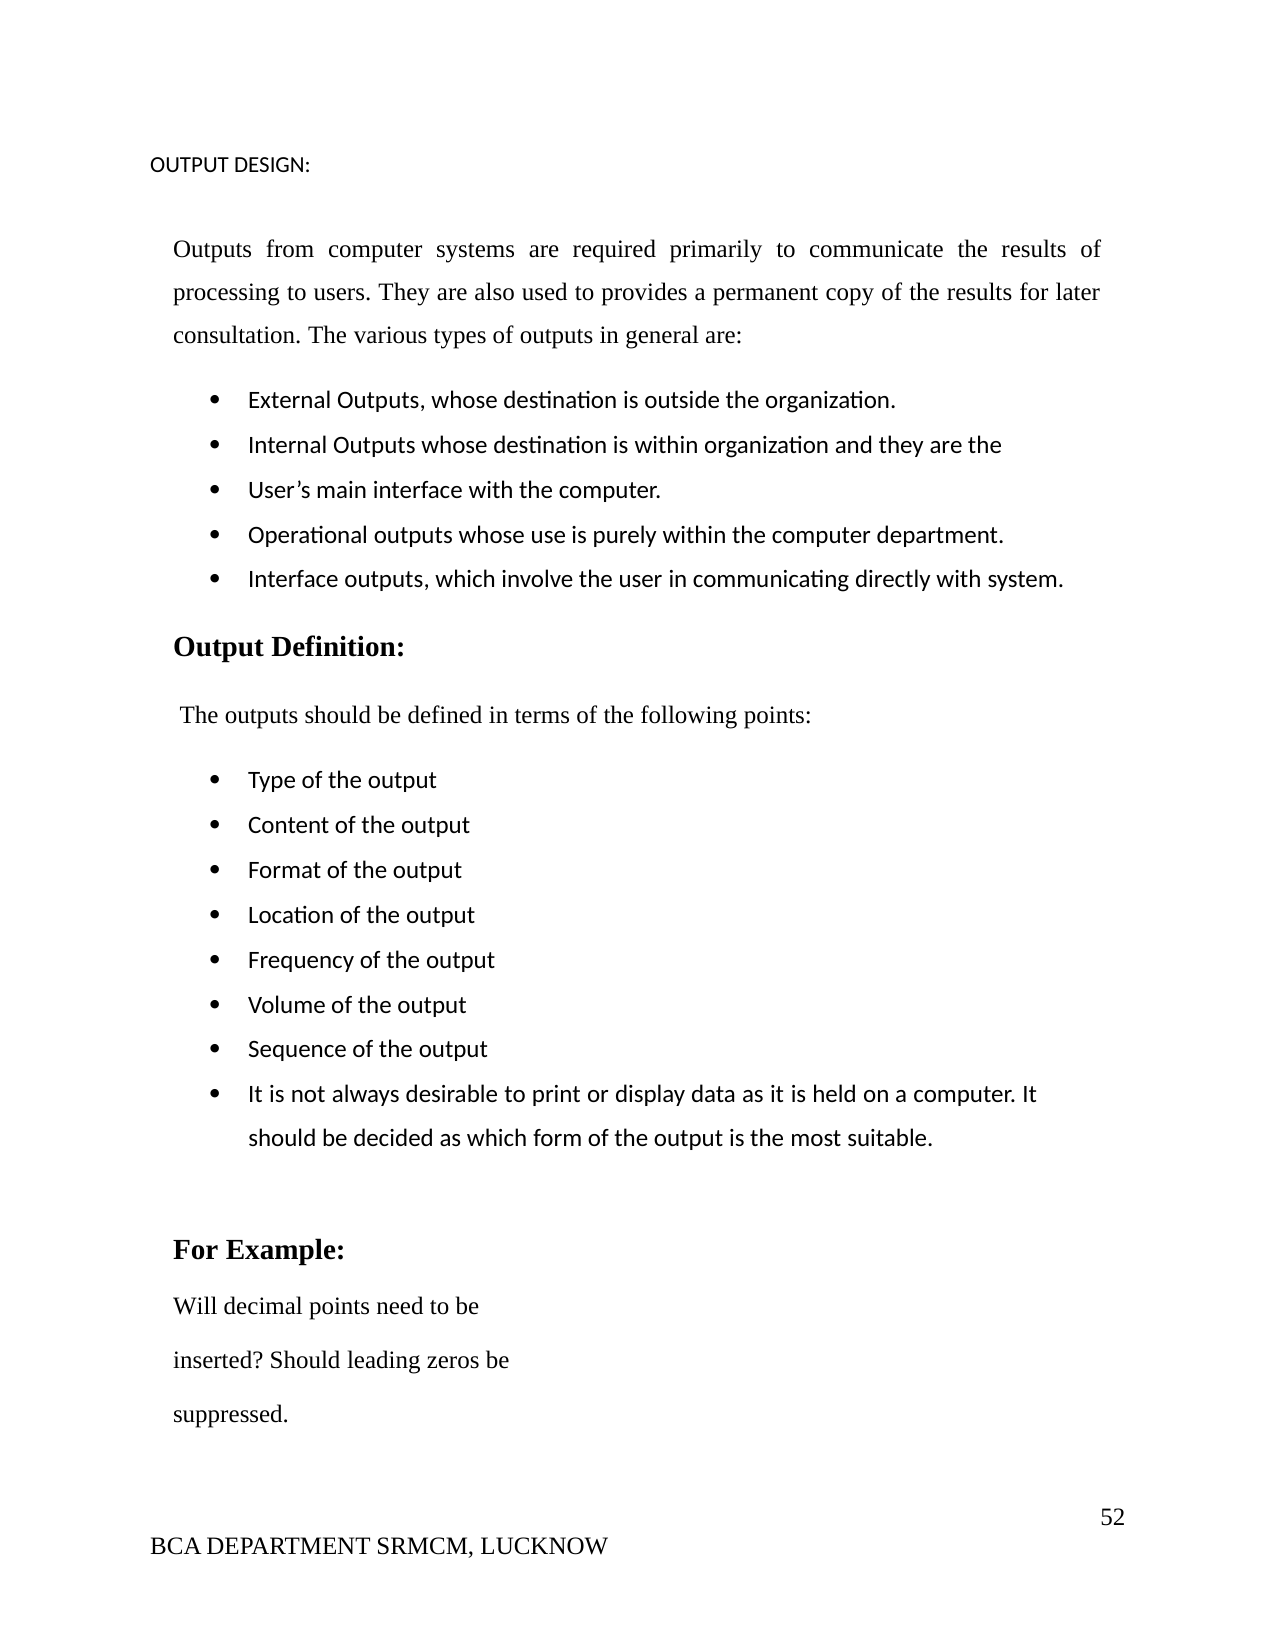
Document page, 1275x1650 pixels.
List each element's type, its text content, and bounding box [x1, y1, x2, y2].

text OUTPUT DESIGN: [150, 150, 1125, 178]
list Sequence of the output [210, 1033, 1125, 1064]
list Volume of the output [210, 989, 1125, 1019]
list Frequency of the output [210, 944, 1125, 974]
list Internal Outputs whose destination is within organization and they are the [210, 429, 1125, 460]
text Outputs from computer systems are required primarily to communicate the results of processing to users. They are also used to provides a permanent copy of the results for later consultation. The various types of outputs in general are: [173, 234, 1102, 349]
list Operational outputs whose use is purely within the computer department. [210, 519, 1125, 549]
text Will decimal points need to be inserted? Should leading zeros be suppressed. [173, 1291, 566, 1428]
list User’s main interface with the computer. [210, 474, 1125, 504]
list Format of the output [210, 854, 1125, 884]
list It is not always desirable to print or display data as it is held on a computer. It should be decided as which form of the output is the most suitable. [210, 1078, 1101, 1153]
list Interface outputs, which involve the user in communicating directly with system. [210, 563, 1125, 594]
list Location of the output [210, 899, 1125, 929]
list External Outputs, whose destination is outside the organization. [210, 384, 1125, 415]
list Type of the output [210, 764, 1125, 795]
list Content of the output [210, 809, 1125, 839]
subtitle For Example: [173, 1232, 1125, 1266]
subtitle Output Definition: [173, 629, 1125, 663]
text The outputs should be defined in terms of the following points: [179, 700, 1125, 729]
